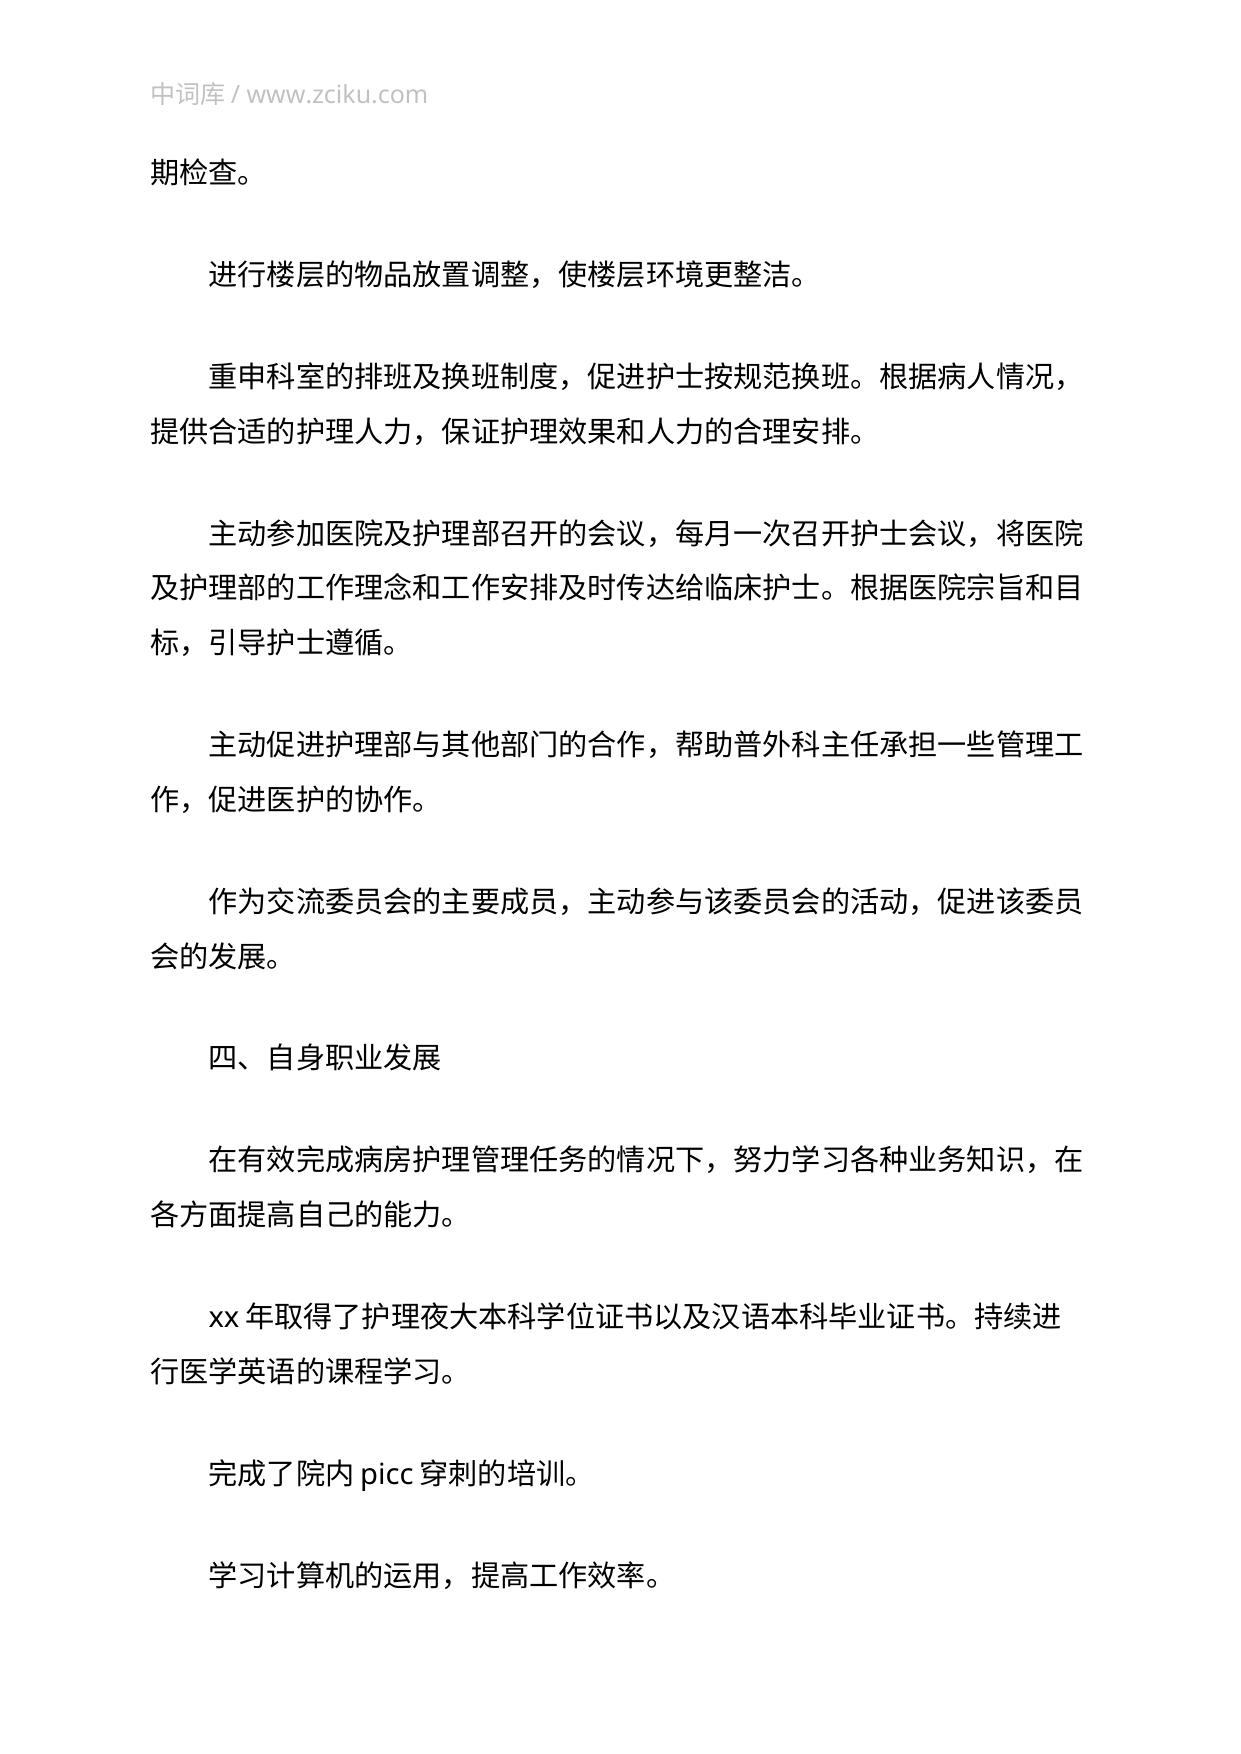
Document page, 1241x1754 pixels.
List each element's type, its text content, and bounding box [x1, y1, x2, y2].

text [150, 150, 1090, 192]
text 主动促进护理部与其他部门的合作，帮助普外科主任承担一些管理工作，促进医护的协作。 [150, 722, 1090, 819]
text xx年取得了护理夜大本科学位证书以及汉语本科毕业证书。持续进行医学英语的课程学习。 [150, 1293, 1090, 1391]
text 在有效完成病房护理管理任务的情况下，努力学习各种业务知识，在各方面提高自己的能力。 [150, 1137, 1090, 1234]
text 主动参加医院及护理部召开的会议，每月一次召开护士会议，将医院及护理部的工作理念和工作安排及时传达给临床护士。根据医院宗旨和目标，引导护士遵循。 [150, 510, 1090, 662]
text 四、自身职业发展 [150, 1035, 1090, 1077]
text 重申科室的排班及换班制度，促进护士按规范换班。根据病人情况，提供合适的护理人力，保证护理效果和人力的合理安排。 [150, 353, 1090, 451]
text 进行楼层的物品放置调整，使楼层环境更整洁。 [150, 252, 1090, 294]
text 作为交流委员会的主要成员，主动参与该委员会的活动，促进该委员会的发展。 [150, 878, 1090, 976]
text 完成了院内picc穿刺的培训。 [150, 1450, 1090, 1493]
text 学习计算机的运用，提高工作效率。 [150, 1552, 1090, 1594]
